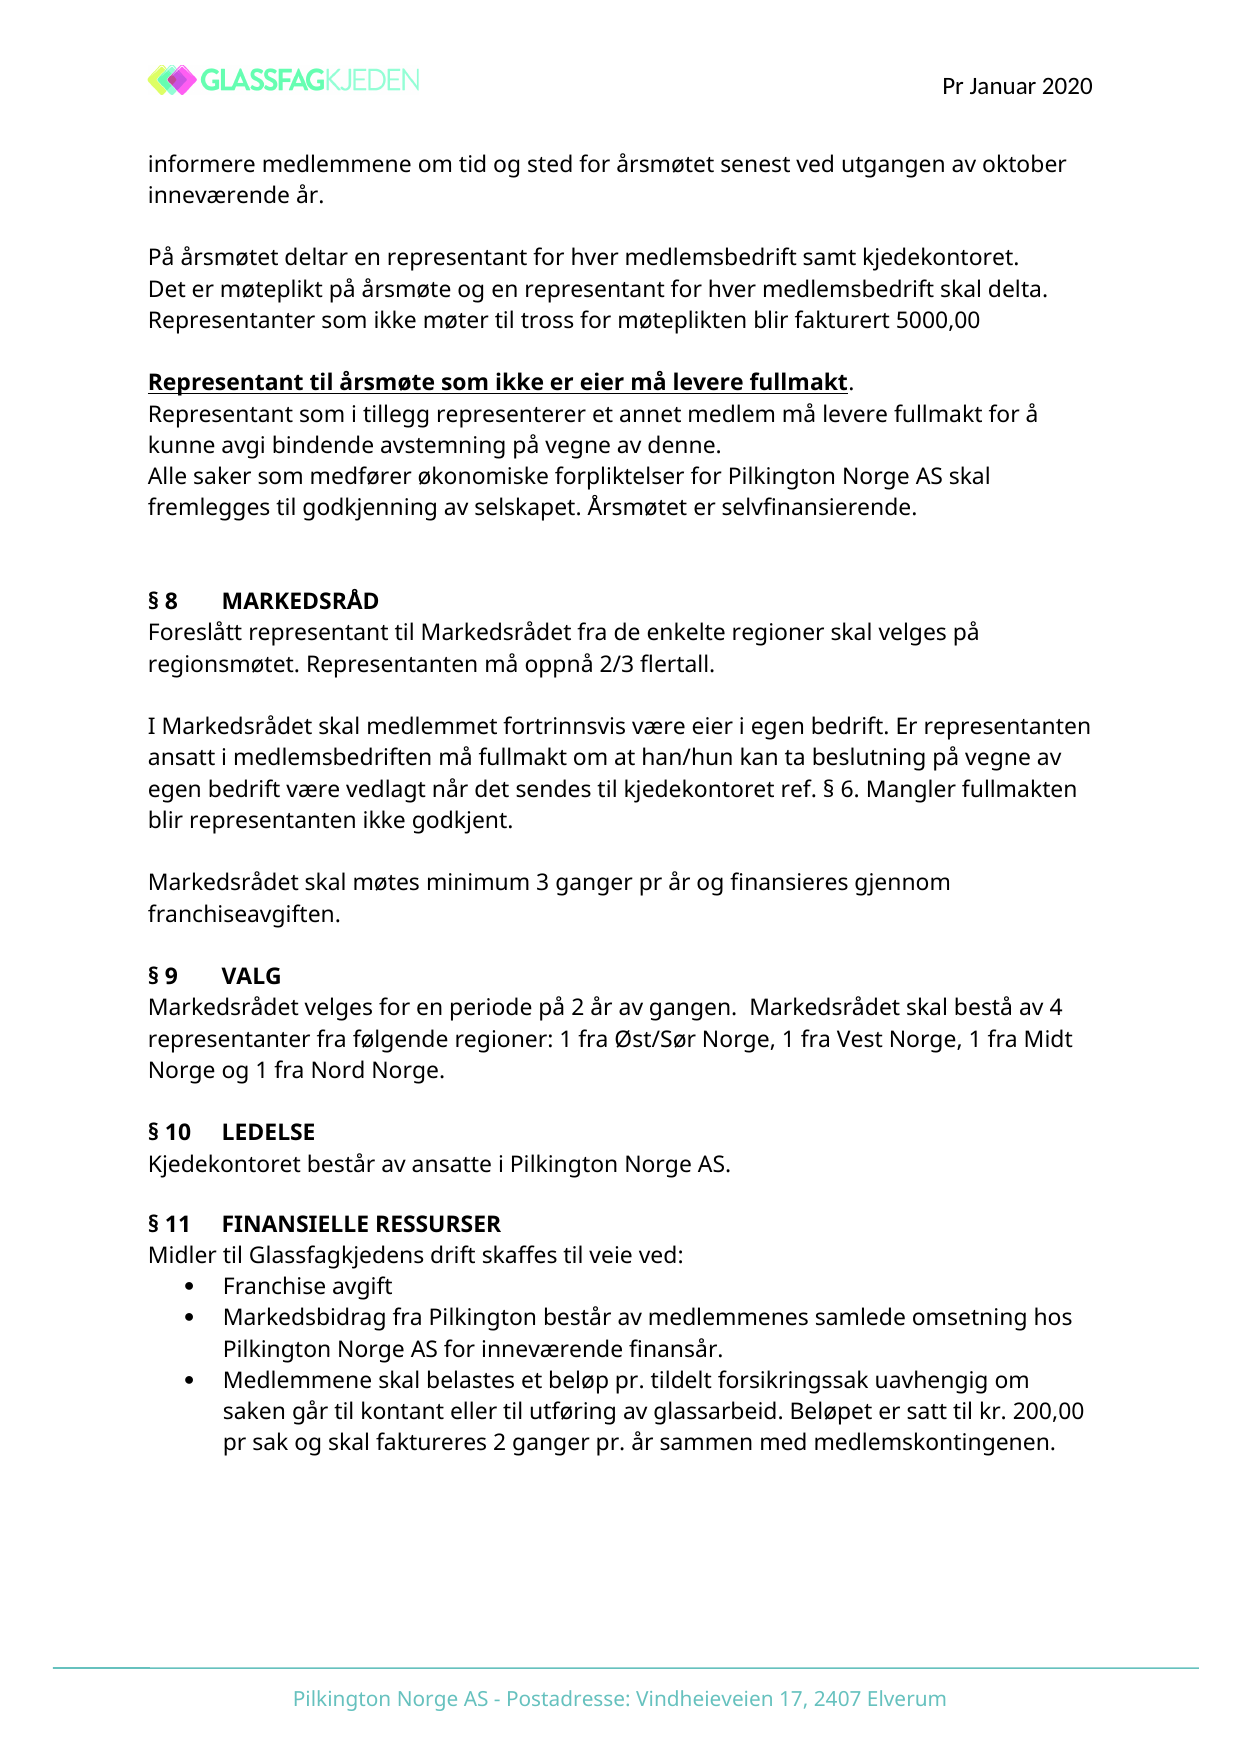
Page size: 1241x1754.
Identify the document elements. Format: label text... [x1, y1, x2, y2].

text På årsmøtet deltar en representant for hver medlemsbedrift samt kjedekontoret. Det er møteplikt på årsmøte og en representant for hver medlemsbedrift skal delta. [148, 241, 1093, 304]
text Representant til årsmøte som ikke er eier må levere fullmakt. [148, 366, 1093, 398]
text I Markedsrådet skal medlemmet fortrinnsvis være eier i egen bedrift. Er representanten ansatt i medlemsbedriften må fullmakt om at han/hun kan ta beslutning på vegne av egen bedrift være vedlagt når det sendes til kjedekontoret ref. § 6. Mangler fullmakten blir representanten ikke godkjent. [148, 710, 1093, 835]
text Markedsrådet skal møtes minimum 3 ganger pr år og finansieres gjennom franchiseavgiften. [148, 866, 1093, 929]
picture [147, 65, 419, 95]
text Foreslått representant til Markedsrådet fra de enkelte regioner skal velges på regionsmøtet. Representanten må oppnå 2/3 flertall. [148, 616, 1093, 679]
text Kjedekontoret består av ansatte i Pilkington Norge AS. [148, 1148, 1093, 1208]
text § 11 FINANSIELLE RESSURSER [148, 1208, 1093, 1239]
text § 8 MARKEDSRÅD [148, 585, 1093, 616]
text § 10 LEDELSE [148, 1116, 1093, 1148]
text Alle saker som medfører økonomiske forpliktelser for Pilkington Norge AS skal fremlegges til godkjenning av selskapet. Årsmøtet er selvfinansierende. [148, 460, 1093, 523]
text Representant som i tillegg representerer et annet medlem må levere fullmakt for å kunne avgi bindende avstemning på vegne av denne. [148, 398, 1093, 460]
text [148, 148, 1093, 210]
list Franchise avgift [185, 1270, 1093, 1301]
text § 9 VALG [148, 960, 1093, 991]
list Markedsbidrag fra Pilkington består av medlemmenes samlede omsetning hos Pilkington Norge AS for inneværende finansår. [185, 1301, 1093, 1364]
text Markedsrådet velges for en periode på 2 år av gangen. Markedsrådet skal bestå av 4 representanter fra følgende regioner: 1 fra Øst/Sør Norge, 1 fra Vest Norge, 1 fra Midt Norge og 1 fra Nord Norge. [148, 991, 1093, 1085]
text Representanter som ikke møter til tross for møteplikten blir fakturert 5000,00 [148, 304, 1093, 335]
list Medlemmene skal belastes et beløp pr. tildelt forsikringssak uavhengig om saken går til kontant eller til utføring av glassarbeid. Beløpet er satt til kr. 200,00 pr sak og skal faktureres 2 ganger pr. år sammen med medlemskontingenen. [185, 1364, 1093, 1458]
text Midler til Glassfagkjedens drift skaffes til veie ved: [148, 1239, 1093, 1270]
